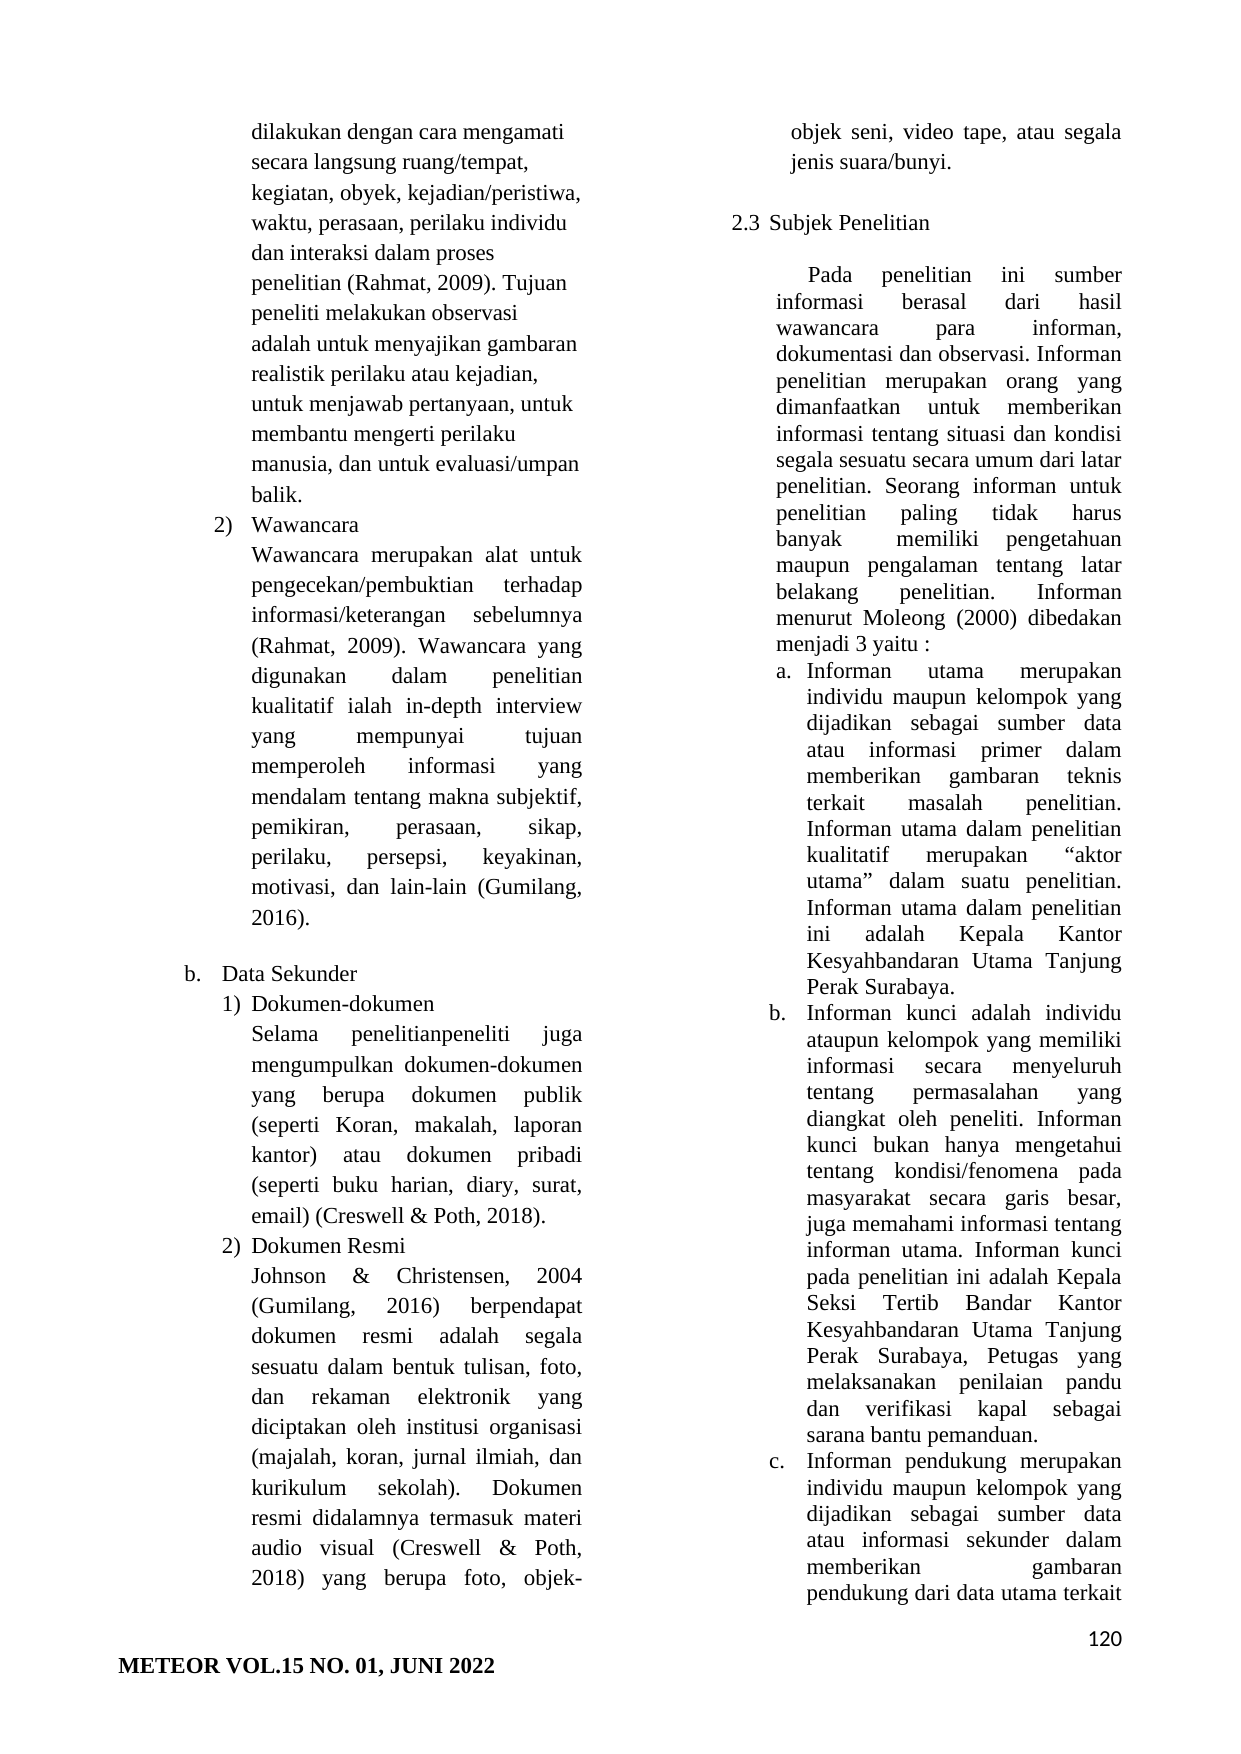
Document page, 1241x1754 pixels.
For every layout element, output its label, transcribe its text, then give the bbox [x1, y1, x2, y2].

list Dokumen-dokumen [222, 990, 583, 1017]
list Pada penelitian ini sumber informasi berasal dari hasil wawancara para informan, dokumentasi dan observasi. Informan penelitian merupakan orang yang dimanfaatkan untuk memberikan informasi tentang situasi dan kondisi segala sesuatu secara umum dari latar penelitian. Seorang informan untuk penelitian paling tidak harus banyak memiliki pengetahuan maupun pengalaman tentang latar belakang penelitian. Informan menurut Moleong (2000) dibedakan menjadi 3 yaitu : [776, 261, 1122, 657]
list Wawancara [213, 511, 583, 537]
list Informan utama merupakan individu maupun kelompok yang dijadikan sebagai sumber data atau informasi primer dalam memberikan gambaran teknis terkait masalah penelitian. Informan utama dalam penelitian kualitatif merupakan “aktor utama” dalam suatu penelitian. Informan utama dalam penelitian ini adalah Kepala Kantor Kesyahbandaran Utama Tanjung Perak Surabaya. [776, 657, 1122, 999]
list Wawancara merupakan alat untuk pengecekan/pembuktian terhadap informasi/keterangan sebelumnya (Rahmat, 2009). Wawancara yang digunakan dalam penelitian kualitatif ialah in-depth interview yang mempunyai tujuan memperoleh informasi yang mendalam tentang makna subjektif, pemikiran, perasaan, sikap, perilaku, persepsi, keyakinan, motivasi, dan lain-lain (Gumilang, 2016). [251, 541, 583, 930]
list Subjek Penelitian [731, 209, 1122, 235]
list Data Sekunder [184, 960, 583, 986]
list Informan kunci adalah individu ataupun kelompok yang memiliki informasi secara menyeluruh tentang permasalahan yang diangkat oleh peneliti. Informan kunci bukan hanya mengetahui tentang kondisi/fenomena pada masyarakat secara garis besar, juga memahami informasi tentang informan utama. Informan kunci pada penelitian ini adalah Kepala Seksi Tertib Bandar Kantor Kesyahbandaran Utama Tanjung Perak Surabaya, Petugas yang melaksanakan penilaian pandu dan verifikasi kapal sebagai sarana bantu pemanduan. [769, 999, 1122, 1447]
list Dokumen Resmi [222, 1232, 583, 1258]
list Selama penelitianpeneliti juga mengumpulkan dokumen-dokumen yang berupa dokumen publik (seperti Koran, makalah, laporan kantor) atau dokumen pribadi (seperti buku harian, diary, surat, email) (Creswell & Poth, 2018). [251, 1021, 583, 1228]
list Johnson & Christensen, 2004 (Gumilang, 2016) berpendapat dokumen resmi adalah segala sesuatu dalam bentuk tulisan, foto, dan rekaman elektronik yang diciptakan oleh institusi organisasi (majalah, koran, jurnal ilmiah, dan kurikulum sekolah). Dokumen resmi didalamnya termasuk materi audio visual (Creswell & Poth, 2018) yang berupa foto, objek-objek seni, video tape, atau segala jenis suara/bunyi. [251, 1262, 583, 1591]
